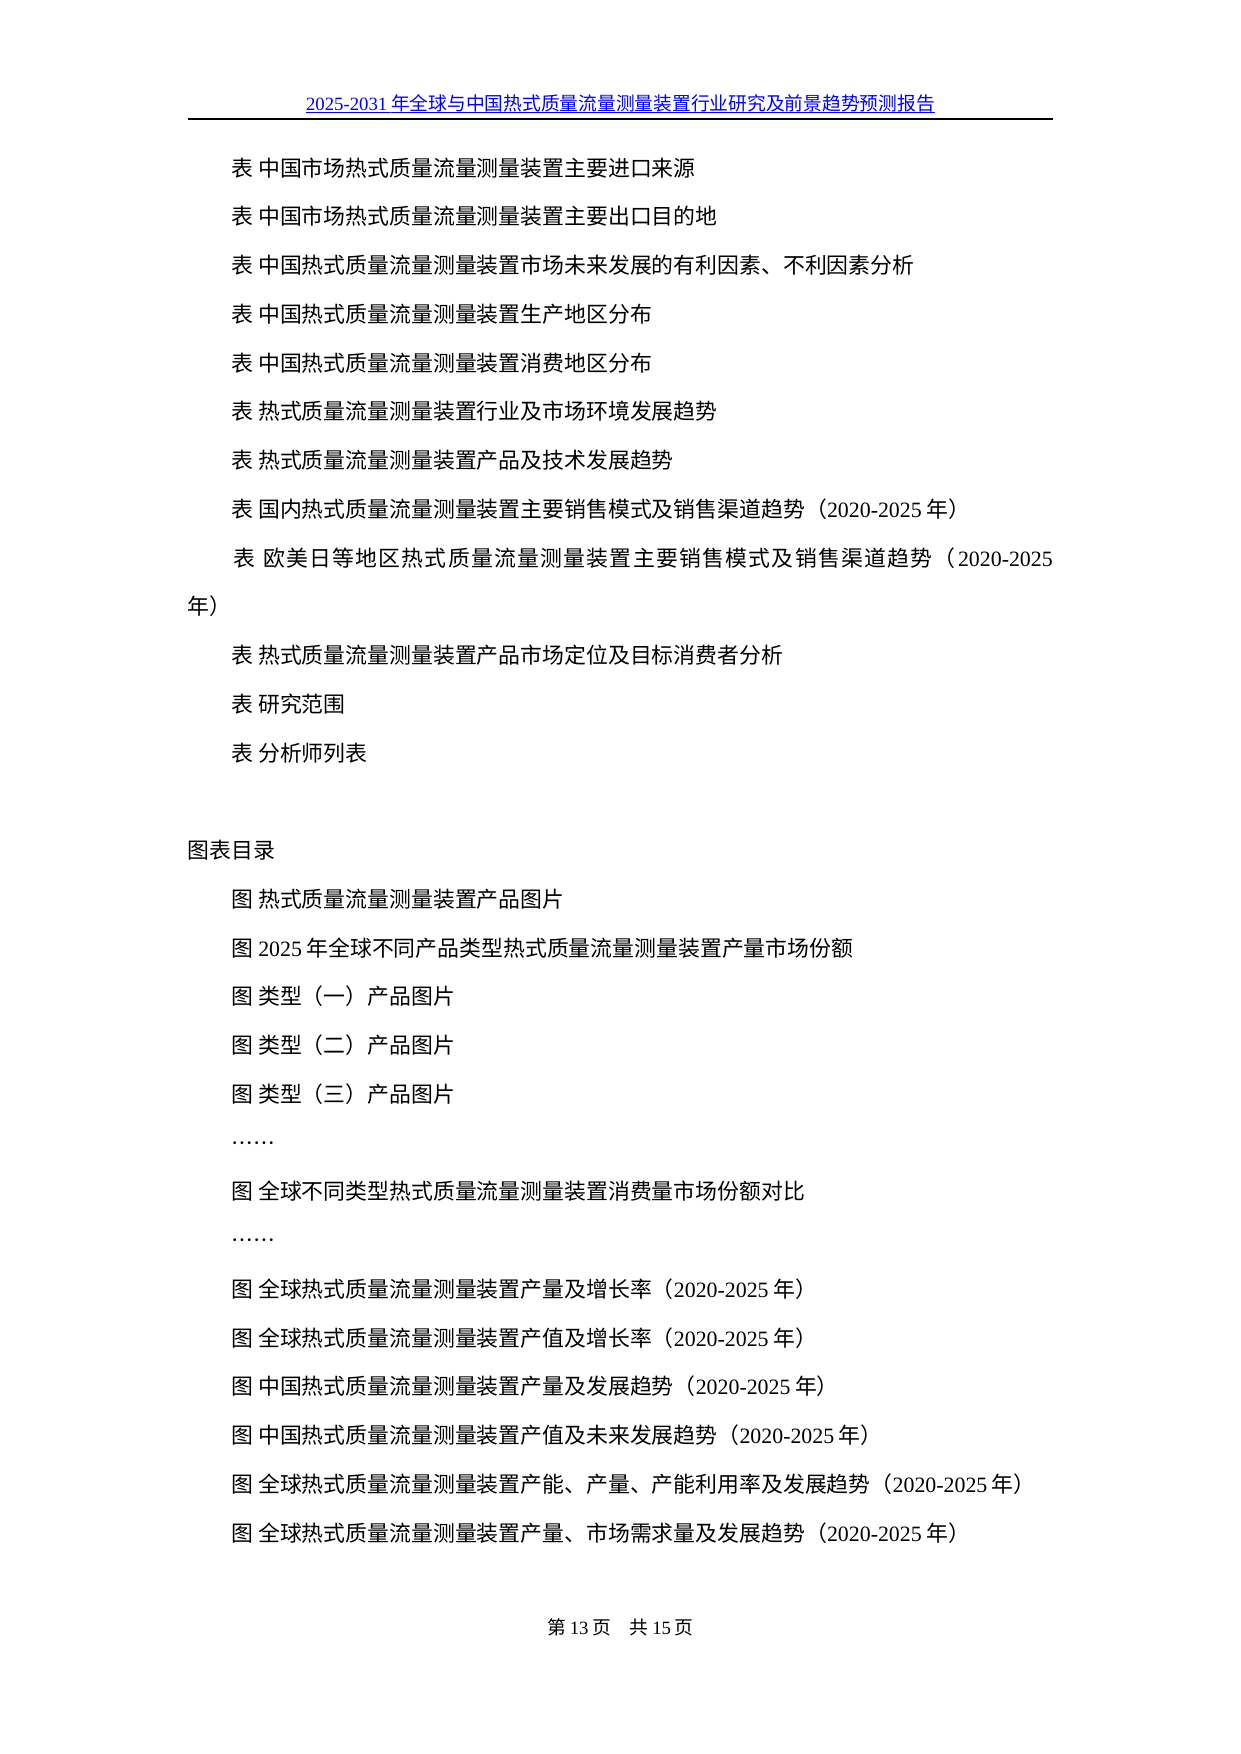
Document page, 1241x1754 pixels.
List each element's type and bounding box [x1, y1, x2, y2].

text [187, 150, 1053, 1548]
